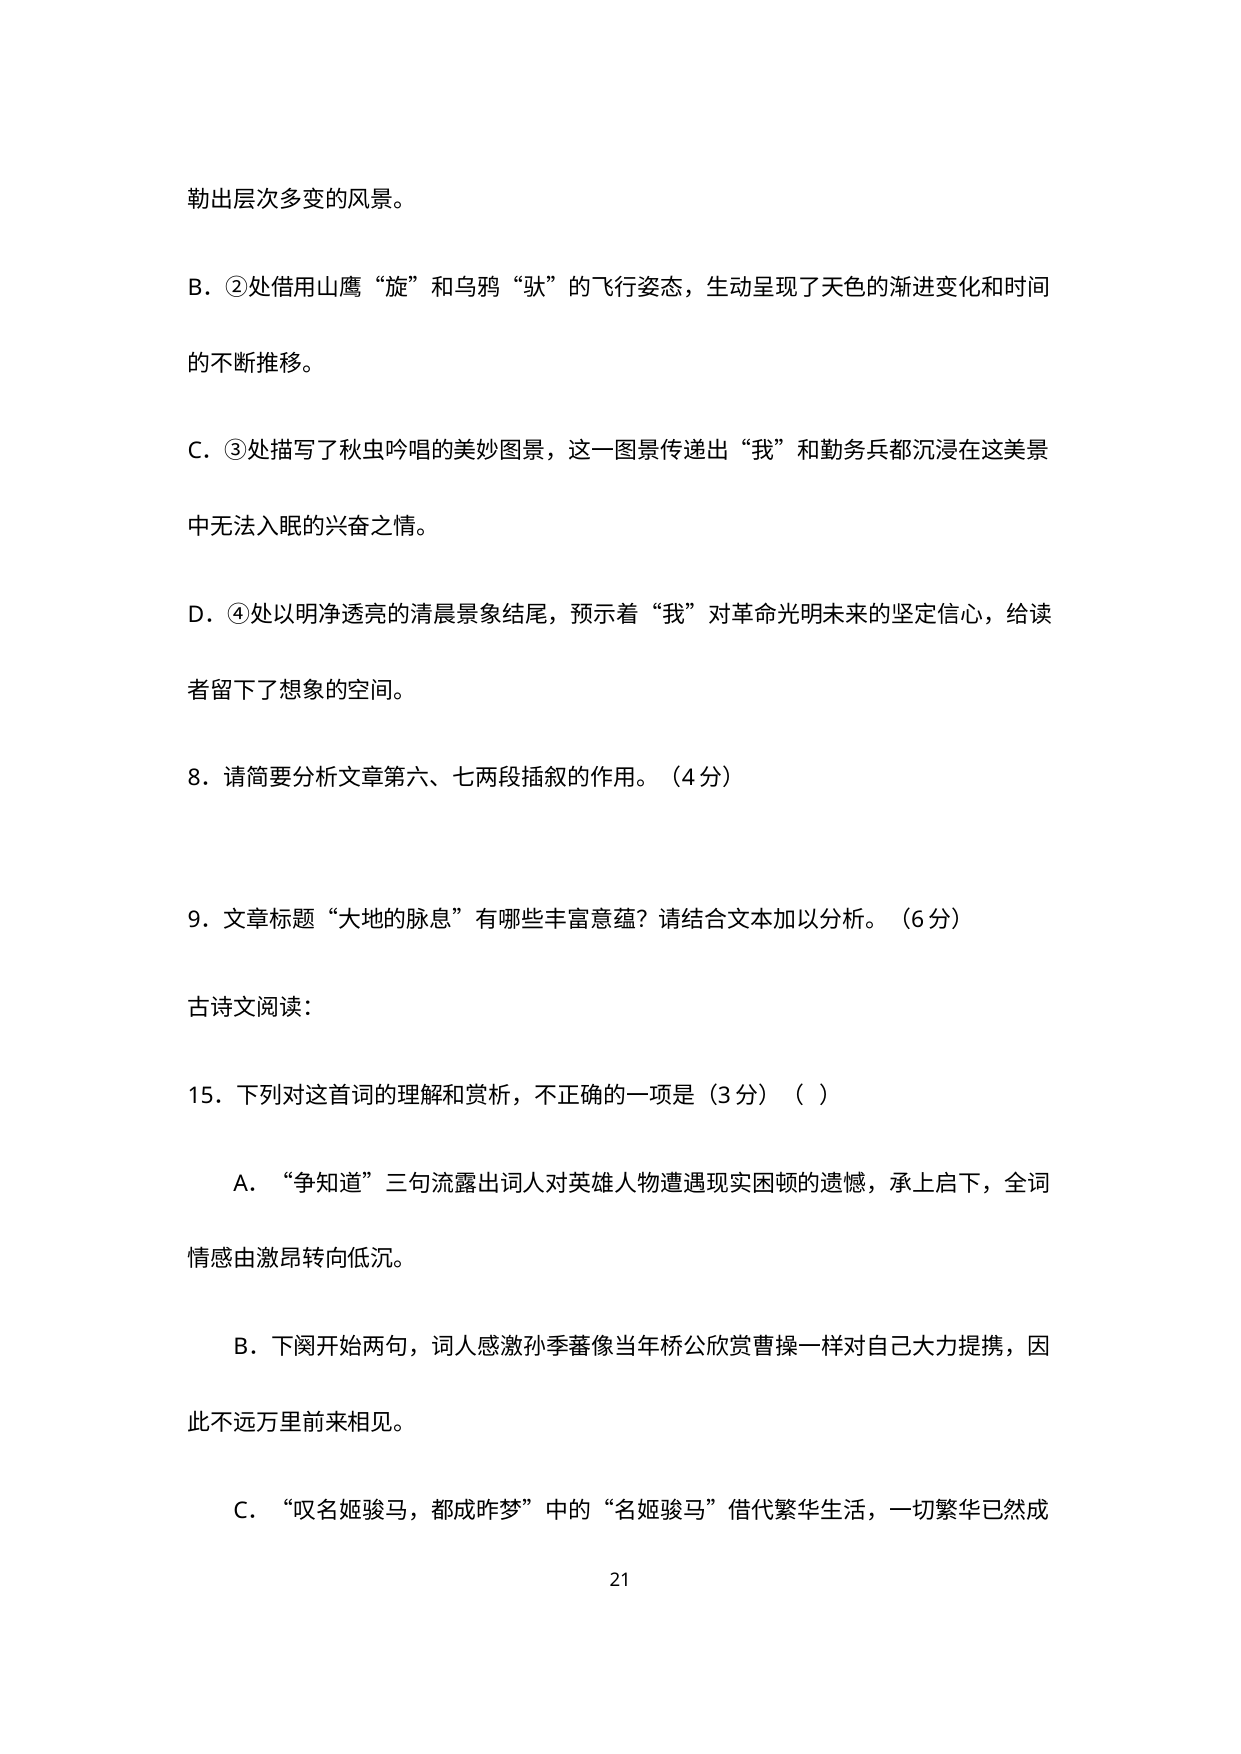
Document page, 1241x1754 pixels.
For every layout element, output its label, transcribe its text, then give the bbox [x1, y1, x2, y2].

text B．②处借用山鹰“旋”和乌鸦“驮”的飞行姿态，生动呈现了天色的渐进变化和时间的不断推移。 [187, 252, 1053, 394]
text 8．请简要分析文章第六、七两段插叙的作用。（4分） [187, 743, 1053, 809]
text A．“争知道”三句流露出词人对英雄人物遭遇现实困顿的遗憾，承上启下，全词情感由激昂转向低沉。 [187, 1148, 1053, 1290]
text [187, 165, 1053, 231]
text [187, 1475, 1053, 1541]
text 9．文章标题“大地的脉息”有哪些丰富意蕴？请结合文本加以分析。（6分） [187, 885, 1053, 951]
text D．④处以明净透亮的清晨景象结尾，预示着“我”对革命光明未来的坚定信心，给读者留下了想象的空间。 [187, 579, 1053, 721]
text C．③处描写了秋虫吟唱的美妙图景，这一图景传递出“我”和勤务兵都沉浸在这美景中无法入眠的兴奋之情。 [187, 416, 1053, 558]
text 古诗文阅读： [187, 973, 1053, 1039]
text 15．下列对这首词的理解和赏析，不正确的一项是（3分）（ ） [187, 1060, 1053, 1126]
text B．下阕开始两句，词人感激孙季蕃像当年桥公欣赏曹操一样对自己大力提携，因此不远万里前来相见。 [187, 1312, 1053, 1453]
